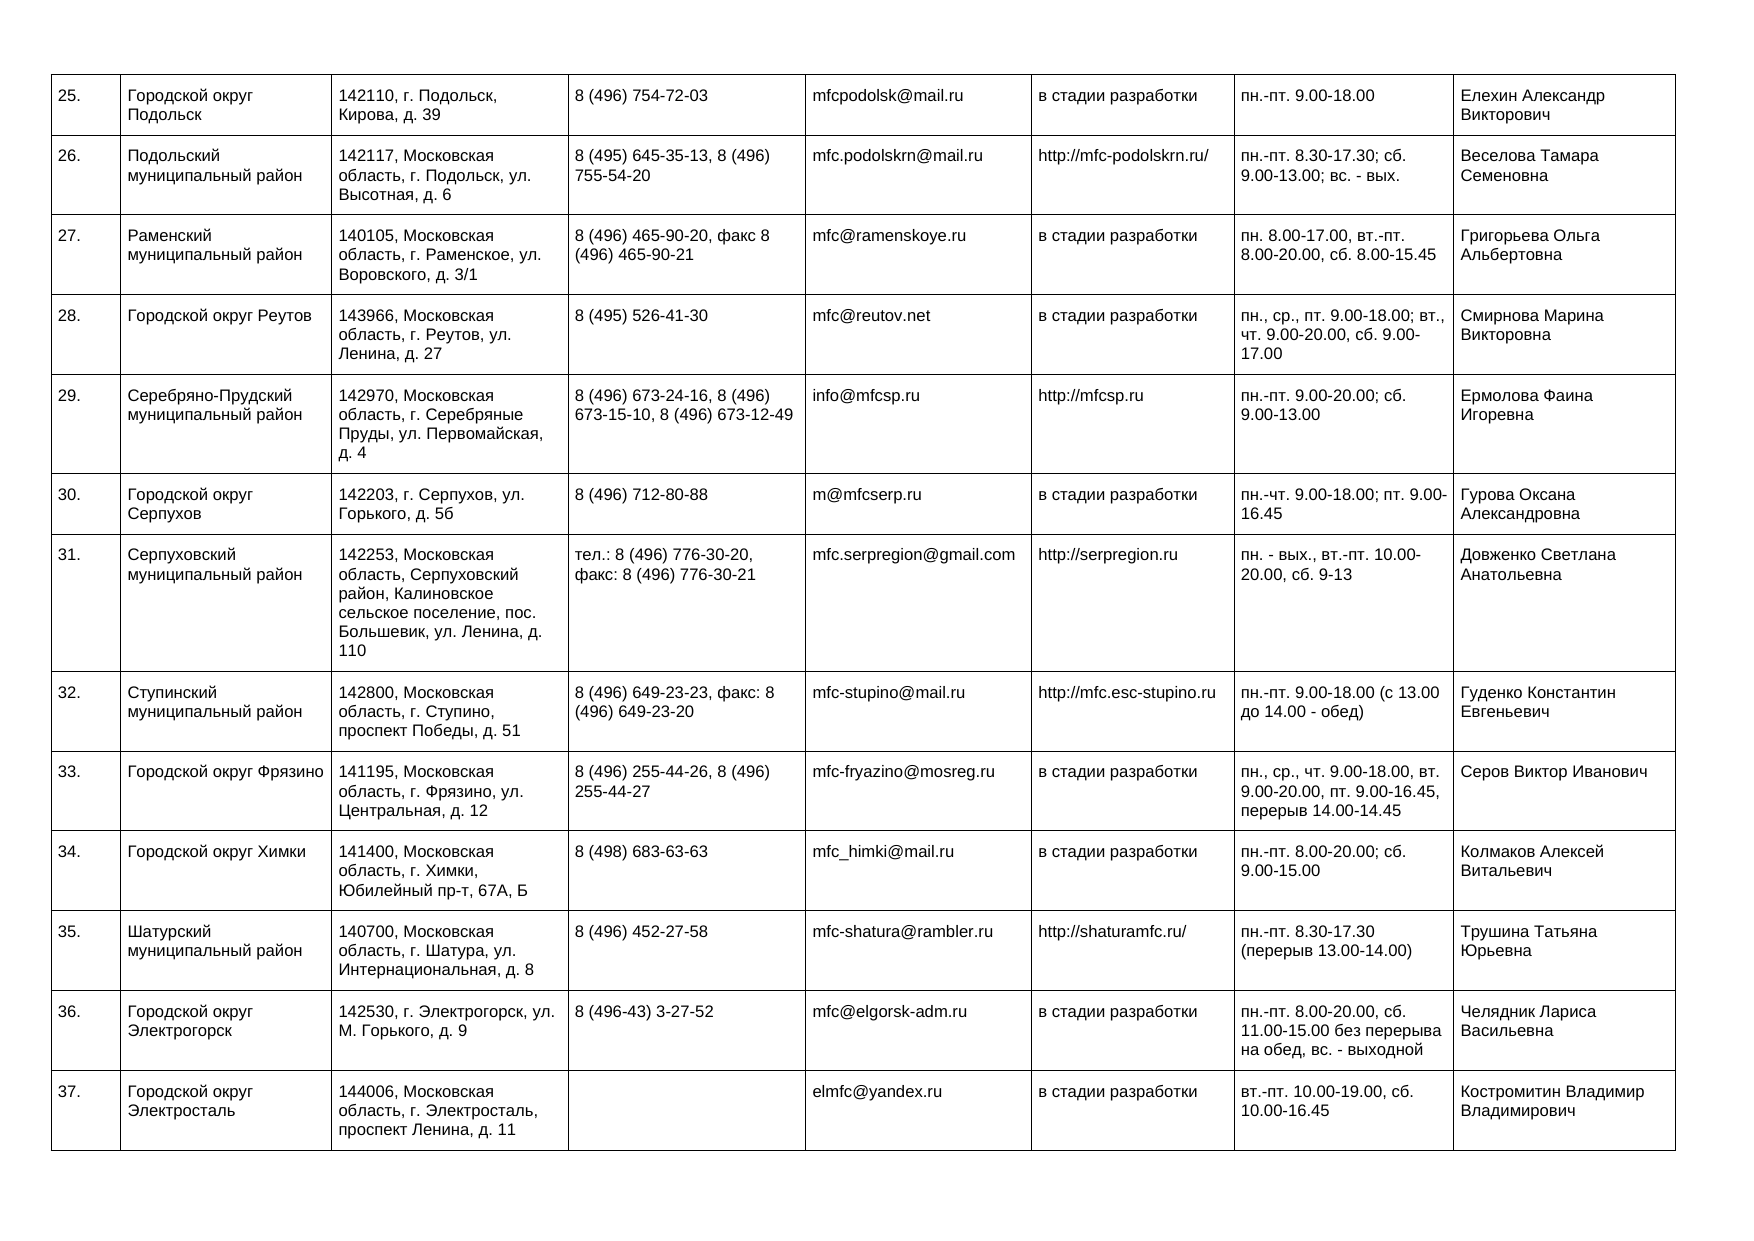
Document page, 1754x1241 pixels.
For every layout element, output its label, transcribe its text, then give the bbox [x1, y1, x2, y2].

table_cell 37. [52, 1071, 120, 1149]
table_cell m@mfcserp.ru [806, 474, 1031, 533]
table_cell 8 (496) 712-80-88 [569, 474, 805, 533]
table_cell Довженко Светлана Анатольевна [1454, 535, 1675, 671]
table_cell 142110, г. Подольск, Кирова, д. 39 [332, 75, 568, 134]
table_cell 141400, Московская область, г. Химки, Юбилейный пр-т, 67А, Б [332, 831, 568, 910]
table_cell 140105, Московская область, г. Раменское, ул. Воровского, д. 3/1 [332, 215, 568, 294]
table_cell 142530, г. Электрогорск, ул. М. Горького, д. 9 [332, 991, 568, 1070]
table_cell Серпуховский муниципальный район [121, 535, 331, 671]
table_cell 8 (496) 465-90-20, факс 8 (496) 465-90-21 [569, 215, 805, 294]
table_cell 8 (495) 645-35-13, 8 (496) 755-54-20 [569, 136, 805, 214]
table_cell 142117, Московская область, г. Подольск, ул. Высотная, д. 6 [332, 136, 568, 214]
table_cell 142253, Московская область, Серпуховский район, Калиновское сельское поселение, пос. Большевик, ул. Ленина, д. 110 [332, 535, 568, 671]
table_cell Городской округ Электрогорск [121, 991, 331, 1070]
table_cell вт.-пт. 10.00-19.00, сб. 10.00-16.45 [1235, 1071, 1453, 1149]
table_cell 8 (496) 452-27-58 [569, 911, 805, 990]
table_cell Городской округ Химки [121, 831, 331, 910]
table_cell 35. [52, 911, 120, 990]
table_cell 144006, Московская область, г. Электросталь, проспект Ленина, д. 11 [332, 1071, 568, 1149]
table_cell 25. [52, 75, 120, 134]
table_cell Ступинский муниципальный район [121, 672, 331, 751]
table_cell 8 (496) 649-23-23, факс: 8 (496) 649-23-20 [569, 672, 805, 751]
table_cell пн.-пт. 9.00-20.00; сб. 9.00-13.00 [1235, 375, 1453, 473]
table_cell в стадии разработки [1032, 752, 1234, 830]
table_cell [569, 1071, 805, 1149]
table_cell 30. [52, 474, 120, 533]
table_cell http://mfc-podolskrn.ru/ [1032, 136, 1234, 214]
table_cell 8 (496) 754-72-03 [569, 75, 805, 134]
table_cell Колмаков Алексей Витальевич [1454, 831, 1675, 910]
table_cell 29. [52, 375, 120, 473]
table_cell info@mfcsp.ru [806, 375, 1031, 473]
table_cell Елехин Александр Викторович [1454, 75, 1675, 134]
table_cell пн.-пт. 8.30-17.30; сб. 9.00-13.00; вс. - вых. [1235, 136, 1453, 214]
table_cell 142203, г. Серпухов, ул. Горького, д. 5б [332, 474, 568, 533]
table_cell elmfc@yandex.ru [806, 1071, 1031, 1149]
table_cell Шатурский муниципальный район [121, 911, 331, 990]
table_cell Подольский муниципальный район [121, 136, 331, 214]
table_cell 142970, Московская область, г. Серебряные Пруды, ул. Первомайская, д. 4 [332, 375, 568, 473]
table_cell пн.-пт. 9.00-18.00 (с 13.00 до 14.00 - обед) [1235, 672, 1453, 751]
table_cell пн.-пт. 8.30-17.30 (перерыв 13.00-14.00) [1235, 911, 1453, 990]
table_cell Костромитин Владимир Владимирович [1454, 1071, 1675, 1149]
table_cell 36. [52, 991, 120, 1070]
table_cell 8 (496) 673-24-16, 8 (496) 673-15-10, 8 (496) 673-12-49 [569, 375, 805, 473]
table_cell 142800, Московская область, г. Ступино, проспект Победы, д. 51 [332, 672, 568, 751]
table_cell Челядник Лариса Васильевна [1454, 991, 1675, 1070]
table_cell Серебряно-Прудский муниципальный район [121, 375, 331, 473]
table_cell 31. [52, 535, 120, 671]
table_cell 8 (498) 683-63-63 [569, 831, 805, 910]
table_cell 8 (495) 526-41-30 [569, 295, 805, 374]
table_cell mfc.podolskrn@mail.ru [806, 136, 1031, 214]
table_cell пн.-пт. 9.00-18.00 [1235, 75, 1453, 134]
table_cell 28. [52, 295, 120, 374]
table_cell Городской округ Фрязино [121, 752, 331, 830]
table_cell тел.: 8 (496) 776-30-20, факс: 8 (496) 776-30-21 [569, 535, 805, 671]
table_cell mfc-shatura@rambler.ru [806, 911, 1031, 990]
table_cell в стадии разработки [1032, 991, 1234, 1070]
table_cell Григорьева Ольга Альбертовна [1454, 215, 1675, 294]
table_cell пн., ср., пт. 9.00-18.00; вт., чт. 9.00-20.00, сб. 9.00-17.00 [1235, 295, 1453, 374]
table_cell 143966, Московская область, г. Реутов, ул. Ленина, д. 27 [332, 295, 568, 374]
table_cell mfcpodolsk@mail.ru [806, 75, 1031, 134]
table_cell Городской округ Реутов [121, 295, 331, 374]
table_cell http://shaturamfc.ru/ [1032, 911, 1234, 990]
table_cell Ермолова Фаина Игоревна [1454, 375, 1675, 473]
table_cell Трушина Татьяна Юрьевна [1454, 911, 1675, 990]
table_cell пн.-пт. 8.00-20.00; сб. 9.00-15.00 [1235, 831, 1453, 910]
table_cell 141195, Московская область, г. Фрязино, ул. Центральная, д. 12 [332, 752, 568, 830]
table_cell 140700, Московская область, г. Шатура, ул. Интернациональная, д. 8 [332, 911, 568, 990]
table_cell mfc@ramenskoye.ru [806, 215, 1031, 294]
table_cell http://mfcsp.ru [1032, 375, 1234, 473]
table_cell пн.-чт. 9.00-18.00; пт. 9.00-16.45 [1235, 474, 1453, 533]
table_cell 8 (496-43) 3-27-52 [569, 991, 805, 1070]
table_cell 27. [52, 215, 120, 294]
table_cell в стадии разработки [1032, 831, 1234, 910]
table_cell mfc-stupino@mail.ru [806, 672, 1031, 751]
table_cell пн. 8.00-17.00, вт.-пт. 8.00-20.00, сб. 8.00-15.45 [1235, 215, 1453, 294]
table_cell в стадии разработки [1032, 474, 1234, 533]
table_cell 8 (496) 255-44-26, 8 (496) 255-44-27 [569, 752, 805, 830]
table_cell 26. [52, 136, 120, 214]
table_cell в стадии разработки [1032, 75, 1234, 134]
table_cell Городской округ Подольск [121, 75, 331, 134]
table_cell Раменский муниципальный район [121, 215, 331, 294]
table_cell Гурова Оксана Александровна [1454, 474, 1675, 533]
table_cell mfc@elgorsk-adm.ru [806, 991, 1031, 1070]
table_cell в стадии разработки [1032, 295, 1234, 374]
table_cell 34. [52, 831, 120, 910]
table_cell http://serpregion.ru [1032, 535, 1234, 671]
table_cell Смирнова Марина Викторовна [1454, 295, 1675, 374]
table_cell mfc_himki@mail.ru [806, 831, 1031, 910]
table_cell 32. [52, 672, 120, 751]
table_cell mfc-fryazino@mosreg.ru [806, 752, 1031, 830]
table_cell mfc@reutov.net [806, 295, 1031, 374]
table_cell mfc.serpregion@gmail.com [806, 535, 1031, 671]
table_cell 33. [52, 752, 120, 830]
table_cell Веселова Тамара Семеновна [1454, 136, 1675, 214]
table_cell пн.-пт. 8.00-20.00, сб. 11.00-15.00 без перерыва на обед, вс. - выходной [1235, 991, 1453, 1070]
table_cell Серов Виктор Иванович [1454, 752, 1675, 830]
table_cell Гуденко Константин Евгеньевич [1454, 672, 1675, 751]
table_cell в стадии разработки [1032, 1071, 1234, 1149]
table_cell в стадии разработки [1032, 215, 1234, 294]
table_cell Городской округ Электросталь [121, 1071, 331, 1149]
table_cell http://mfc.esc-stupino.ru [1032, 672, 1234, 751]
table_cell пн., ср., чт. 9.00-18.00, вт. 9.00-20.00, пт. 9.00-16.45, перерыв 14.00-14.45 [1235, 752, 1453, 830]
table_cell пн. - вых., вт.-пт. 10.00-20.00, сб. 9-13 [1235, 535, 1453, 671]
table_cell Городской округ Серпухов [121, 474, 331, 533]
